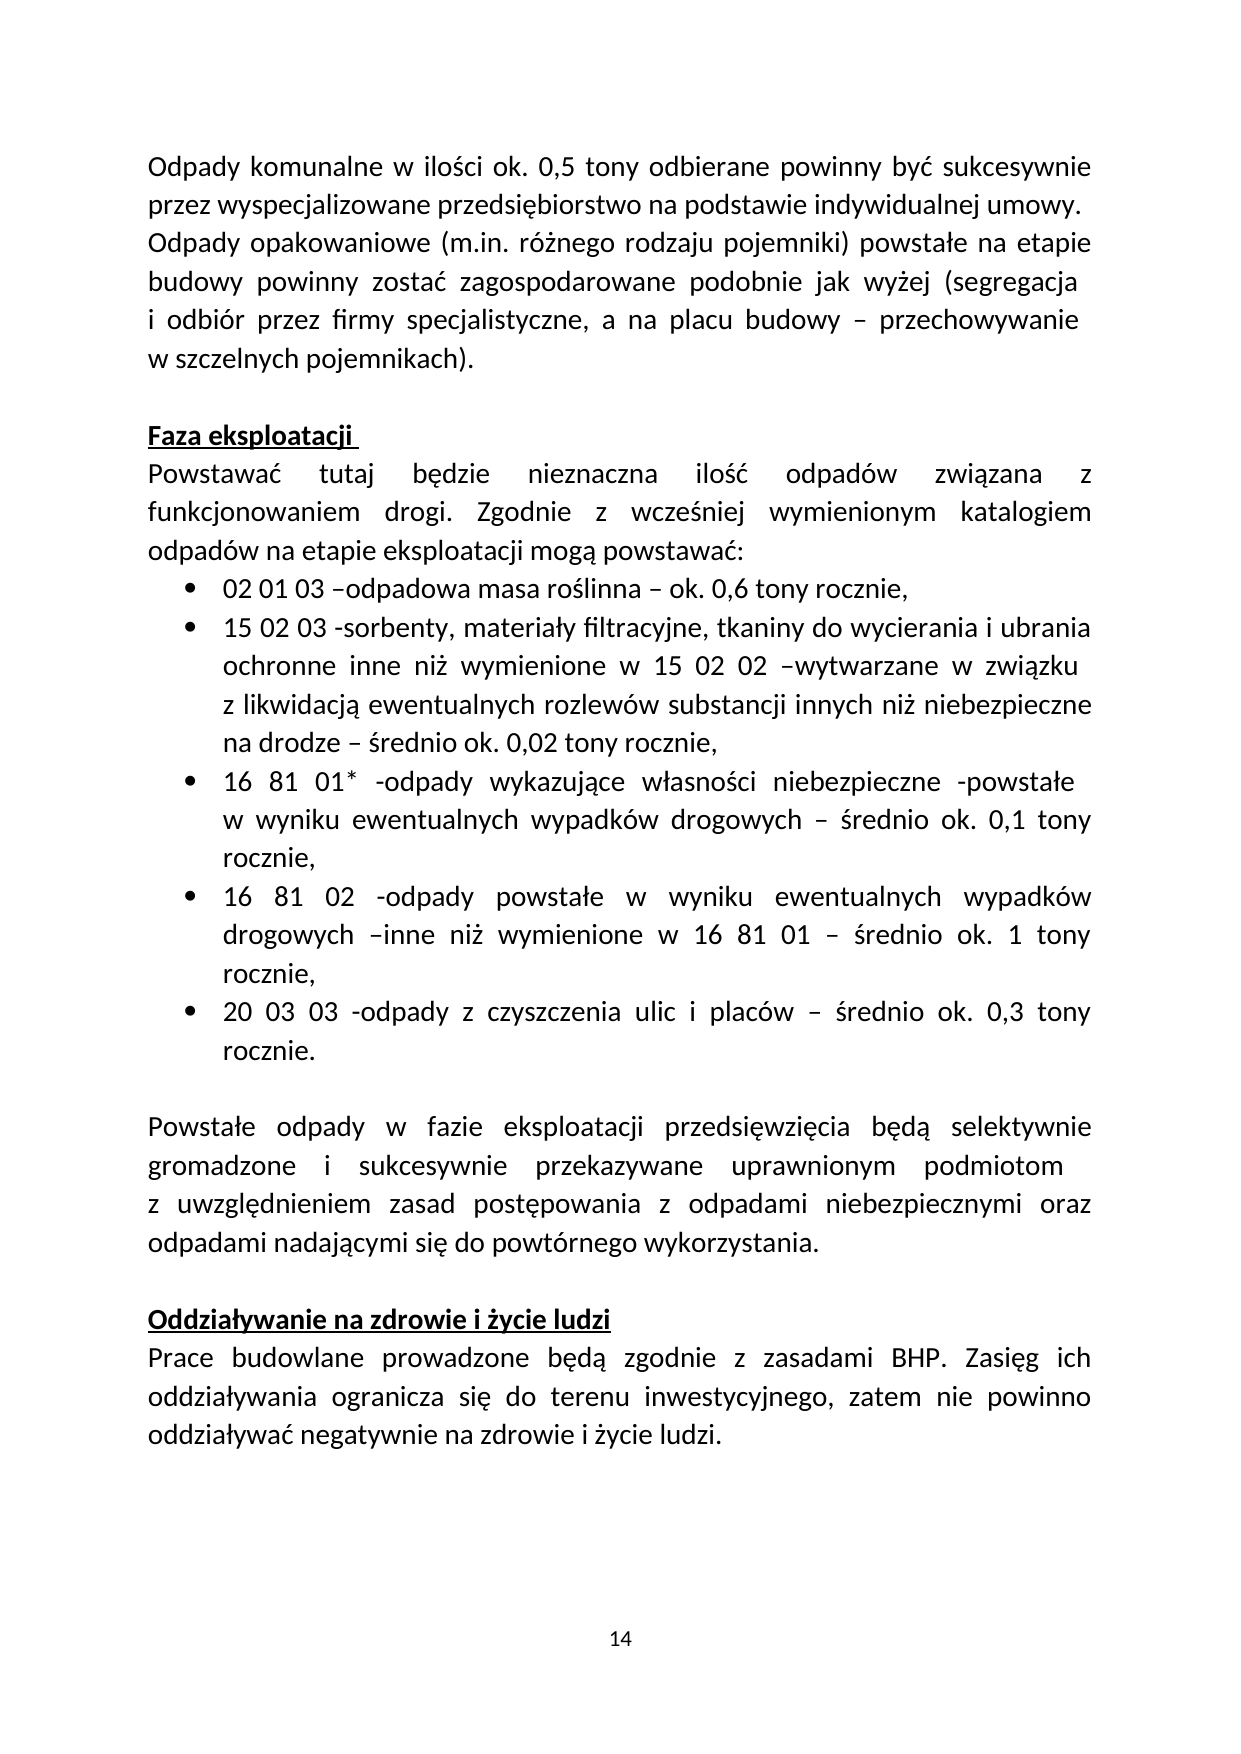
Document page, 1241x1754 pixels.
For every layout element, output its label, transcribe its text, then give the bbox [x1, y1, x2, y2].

list 20 03 03 -odpady z czyszczenia ulic i placów – średnio ok. 0,3 tony rocznie. [185, 993, 1093, 1067]
text Prace budowlane prowadzone będą zgodnie z zasadami BHP. Zasięg ich oddziaływania ogranicza się do terenu inwestycyjnego, zatem nie powinno oddziaływać negatywnie na zdrowie i życie ludzi. [148, 1339, 1093, 1452]
list 15 02 03 -sorbenty, materiały filtracyjne, tkaniny do wycierania i ubrania ochronne inne niż wymienione w 15 02 02 –wytwarzane w związku z likwidacją ewentualnych rozlewów substancji innych niż niebezpieczne na drodze – średnio ok. 0,02 tony rocznie, [185, 609, 1093, 760]
text Odpady opakowaniowe (m.in. różnego rodzaju pojemniki) powstałe na etapie budowy powinny zostać zagospodarowane podobnie jak wyżej (segregacja i odbiór przez firmy specjalistyczne, a na placu budowy – przechowywanie w szczelnych pojemnikach). [148, 224, 1093, 375]
text Powstawać tutaj będzie nieznaczna ilość odpadów związana z funkcjonowaniem drogi. Zgodnie z wcześniej wymienionym katalogiem odpadów na etapie eksploatacji mogą powstawać: [148, 455, 1093, 568]
text Oddziaływanie na zdrowie i życie ludzi [148, 1301, 1093, 1336]
list 16 81 01* -odpady wykazujące własności niebezpieczne -powstałe w wyniku ewentualnych wypadków drogowych – średnio ok. 0,1 tony rocznie, [185, 763, 1093, 875]
list 16 81 02 -odpady powstałe w wyniku ewentualnych wypadków drogowych –inne niż wymienione w 16 81 01 – średnio ok. 1 tony rocznie, [185, 878, 1093, 990]
text Powstałe odpady w fazie eksploatacji przedsięwzięcia będą selektywnie gromadzone i sukcesywnie przekazywane uprawnionym podmiotom z uwzględnieniem zasad postępowania z odpadami niebezpiecznymi oraz odpadami nadającymi się do powtórnego wykorzystania. [148, 1108, 1093, 1259]
text Faza eksploatacji [148, 417, 1093, 452]
list 02 01 03 –odpadowa masa roślinna – ok. 0,6 tony rocznie, [185, 570, 1093, 606]
text Odpady komunalne w ilości ok. 0,5 tony odbierane powinny być sukcesywnie przez wyspecjalizowane przedsiębiorstwo na podstawie indywidualnej umowy. [148, 148, 1093, 222]
